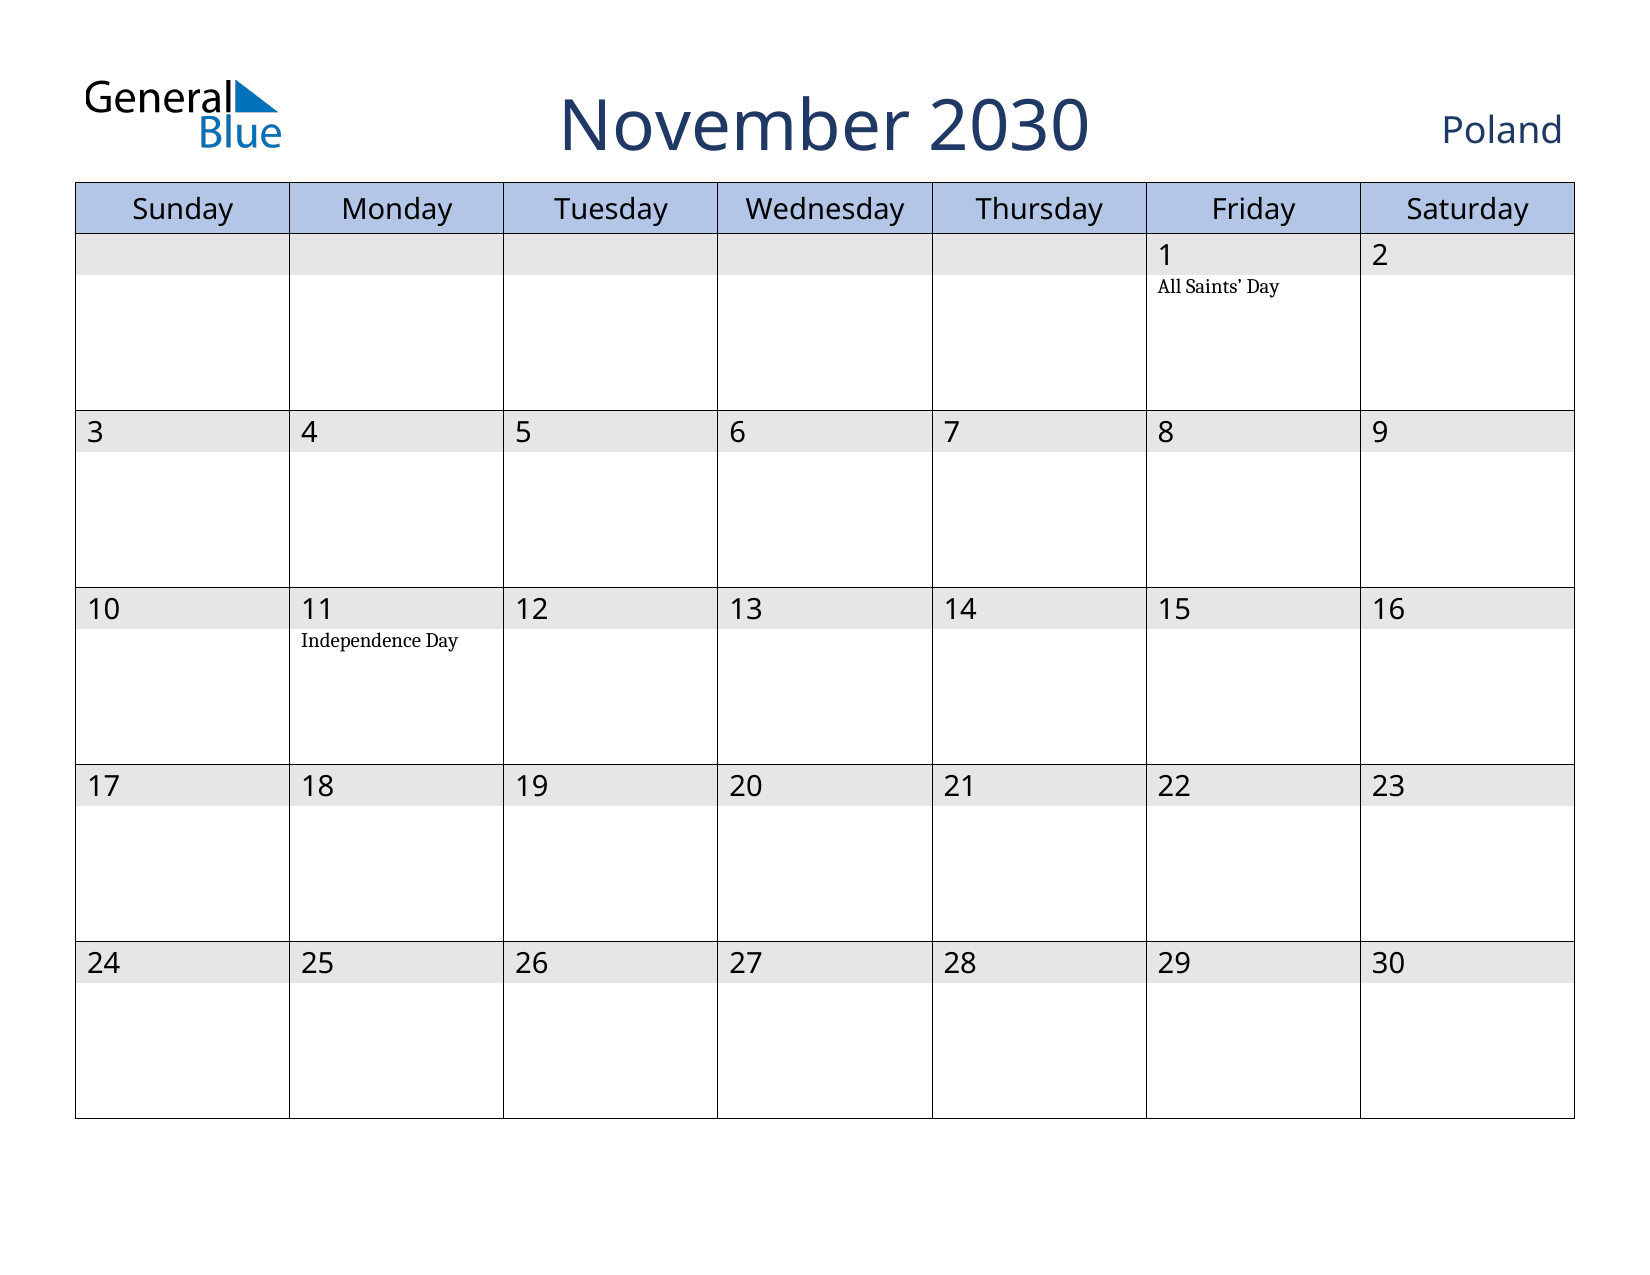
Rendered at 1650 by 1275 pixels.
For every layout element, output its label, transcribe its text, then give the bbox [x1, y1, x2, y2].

table_cell [718, 983, 932, 1118]
table_cell 17 [76, 765, 289, 806]
table_cell [718, 275, 932, 410]
table_cell [290, 452, 503, 587]
table_cell 20 [718, 765, 932, 806]
table_cell 27 [718, 942, 932, 983]
table_header November 2030 [504, 75, 1146, 182]
table_cell [1361, 806, 1574, 941]
table_cell 4 [290, 411, 503, 452]
table_cell [1147, 983, 1360, 1118]
table_cell 30 [1361, 942, 1574, 983]
table_cell [1361, 629, 1574, 764]
table_cell 29 [1147, 942, 1360, 983]
table_cell 14 [933, 588, 1146, 629]
table_cell 19 [504, 765, 717, 806]
table_cell Thursday [933, 183, 1146, 233]
table_cell 16 [1361, 588, 1574, 629]
table_cell [933, 452, 1146, 587]
table_cell [504, 983, 717, 1118]
table_cell [76, 806, 289, 941]
table_cell [1361, 983, 1574, 1118]
table_cell [718, 452, 932, 587]
table_cell [1147, 629, 1360, 764]
table_cell 18 [290, 765, 503, 806]
table_cell [290, 983, 503, 1118]
table_cell Friday [1147, 183, 1360, 233]
table_cell Sunday [76, 183, 289, 233]
table_cell [504, 275, 717, 410]
table_cell [933, 806, 1146, 941]
table_cell Wednesday [718, 183, 932, 233]
table_cell Saturday [1361, 183, 1574, 233]
table_cell 2 [1361, 234, 1574, 275]
table_cell [1361, 452, 1574, 587]
table_cell [290, 806, 503, 941]
table_cell 12 [504, 588, 717, 629]
table_cell [933, 629, 1146, 764]
table_cell [504, 806, 717, 941]
table_cell 15 [1147, 588, 1360, 629]
table_cell 1 [1147, 234, 1360, 275]
picture [86, 80, 281, 148]
table_cell 11 [290, 588, 503, 629]
table_cell 28 [933, 942, 1146, 983]
table_cell [718, 234, 932, 275]
table_cell [933, 234, 1146, 275]
table_cell 13 [718, 588, 932, 629]
table_header Poland [1146, 75, 1574, 182]
table_cell [1147, 452, 1360, 587]
table_cell 3 [76, 411, 289, 452]
table_cell 22 [1147, 765, 1360, 806]
table_cell 9 [1361, 411, 1574, 452]
table_cell [933, 275, 1146, 410]
table_cell [718, 629, 932, 764]
table_header [76, 75, 503, 182]
table_cell All Saints’ Day [1147, 275, 1360, 410]
table_cell [933, 983, 1146, 1118]
table_cell [1147, 806, 1360, 941]
table_cell [1361, 275, 1574, 410]
table_cell 8 [1147, 411, 1360, 452]
table_cell Monday [290, 183, 503, 233]
table_cell 6 [718, 411, 932, 452]
table_cell 21 [933, 765, 1146, 806]
table_cell [504, 234, 717, 275]
table_cell 25 [290, 942, 503, 983]
table_cell 5 [504, 411, 717, 452]
table_cell 10 [76, 588, 289, 629]
table_cell 24 [76, 942, 289, 983]
table_cell [76, 983, 289, 1118]
table_cell [290, 275, 503, 410]
table_cell [76, 234, 289, 275]
table_cell [290, 234, 503, 275]
table_cell [504, 452, 717, 587]
table_cell 26 [504, 942, 717, 983]
table_cell [76, 629, 289, 764]
table_cell [718, 806, 932, 941]
table_cell [76, 275, 289, 410]
table_cell [76, 452, 289, 587]
table_cell Independence Day [290, 629, 503, 764]
table_cell 7 [933, 411, 1146, 452]
table_cell [504, 629, 717, 764]
table_cell Tuesday [504, 183, 717, 233]
table_cell 23 [1361, 765, 1574, 806]
